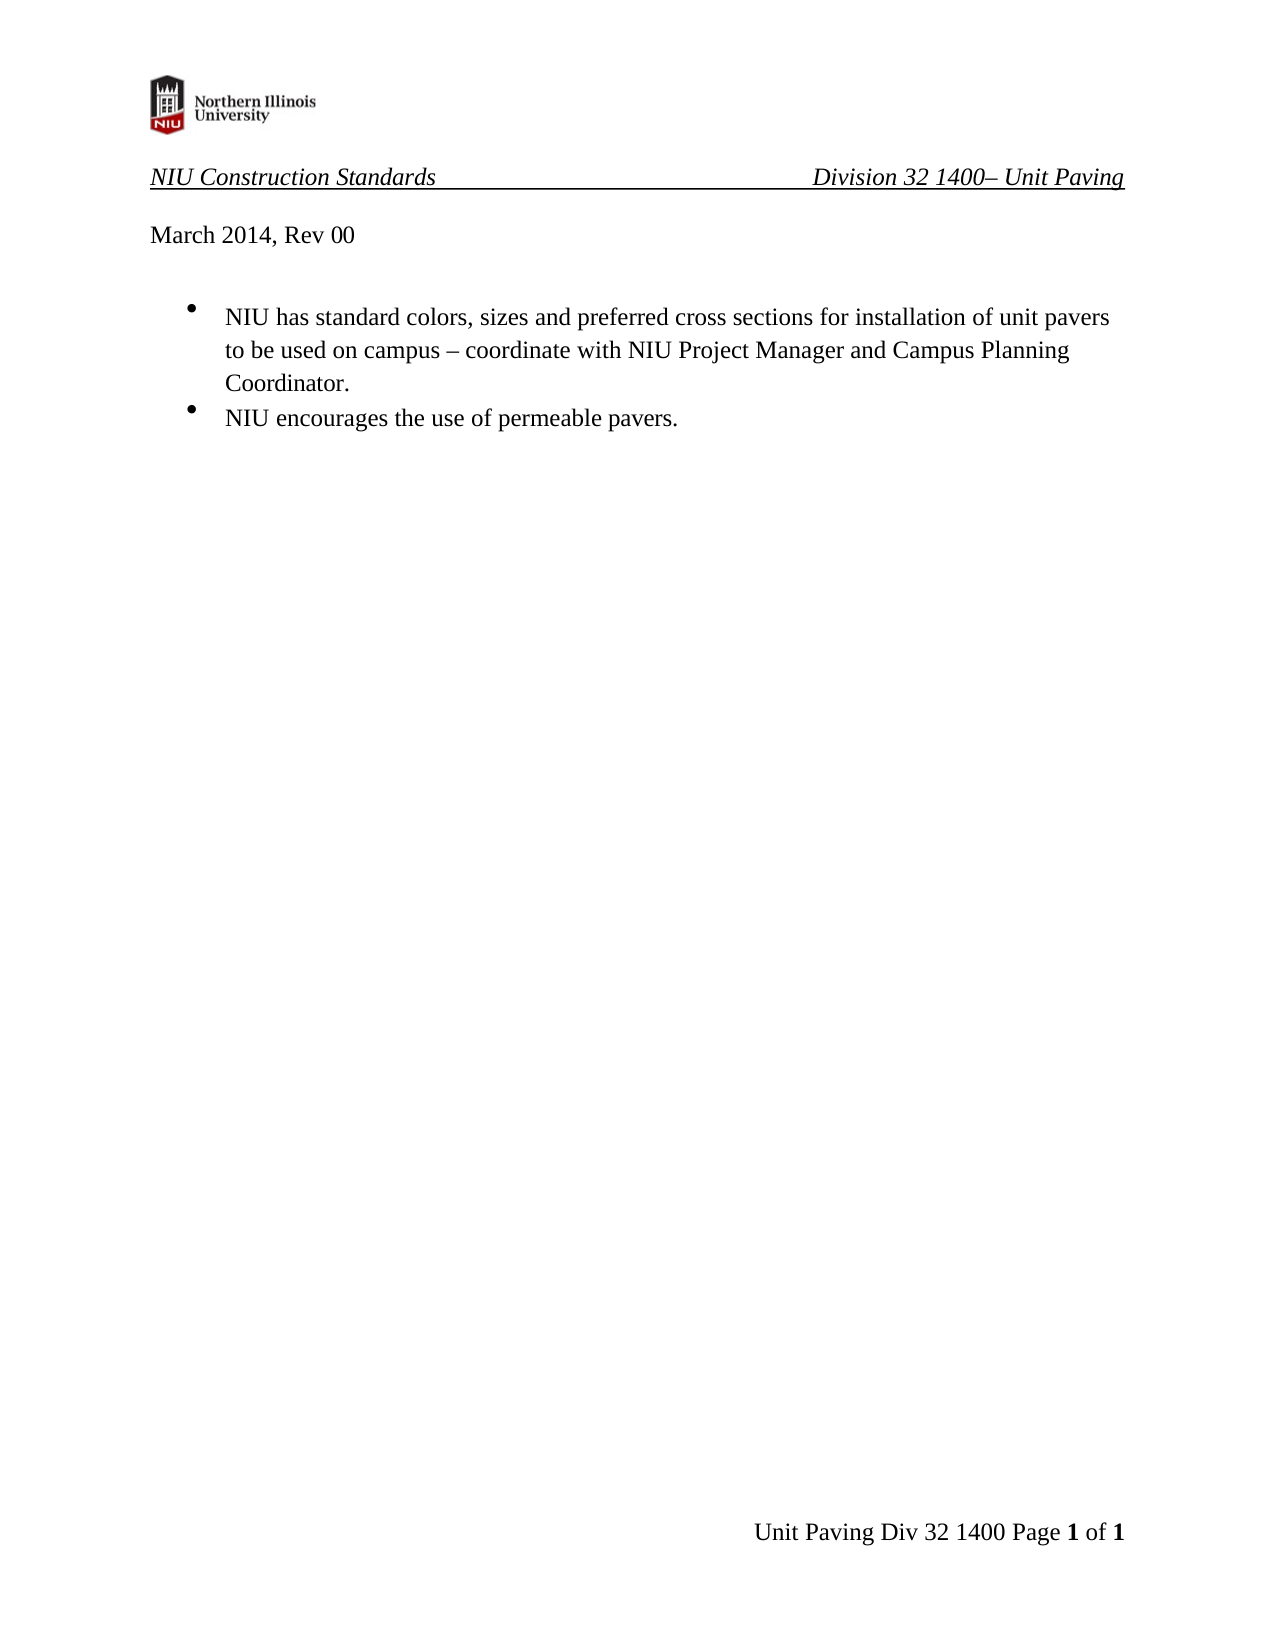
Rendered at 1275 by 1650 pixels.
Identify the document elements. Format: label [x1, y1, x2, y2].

picture [150, 75, 316, 135]
